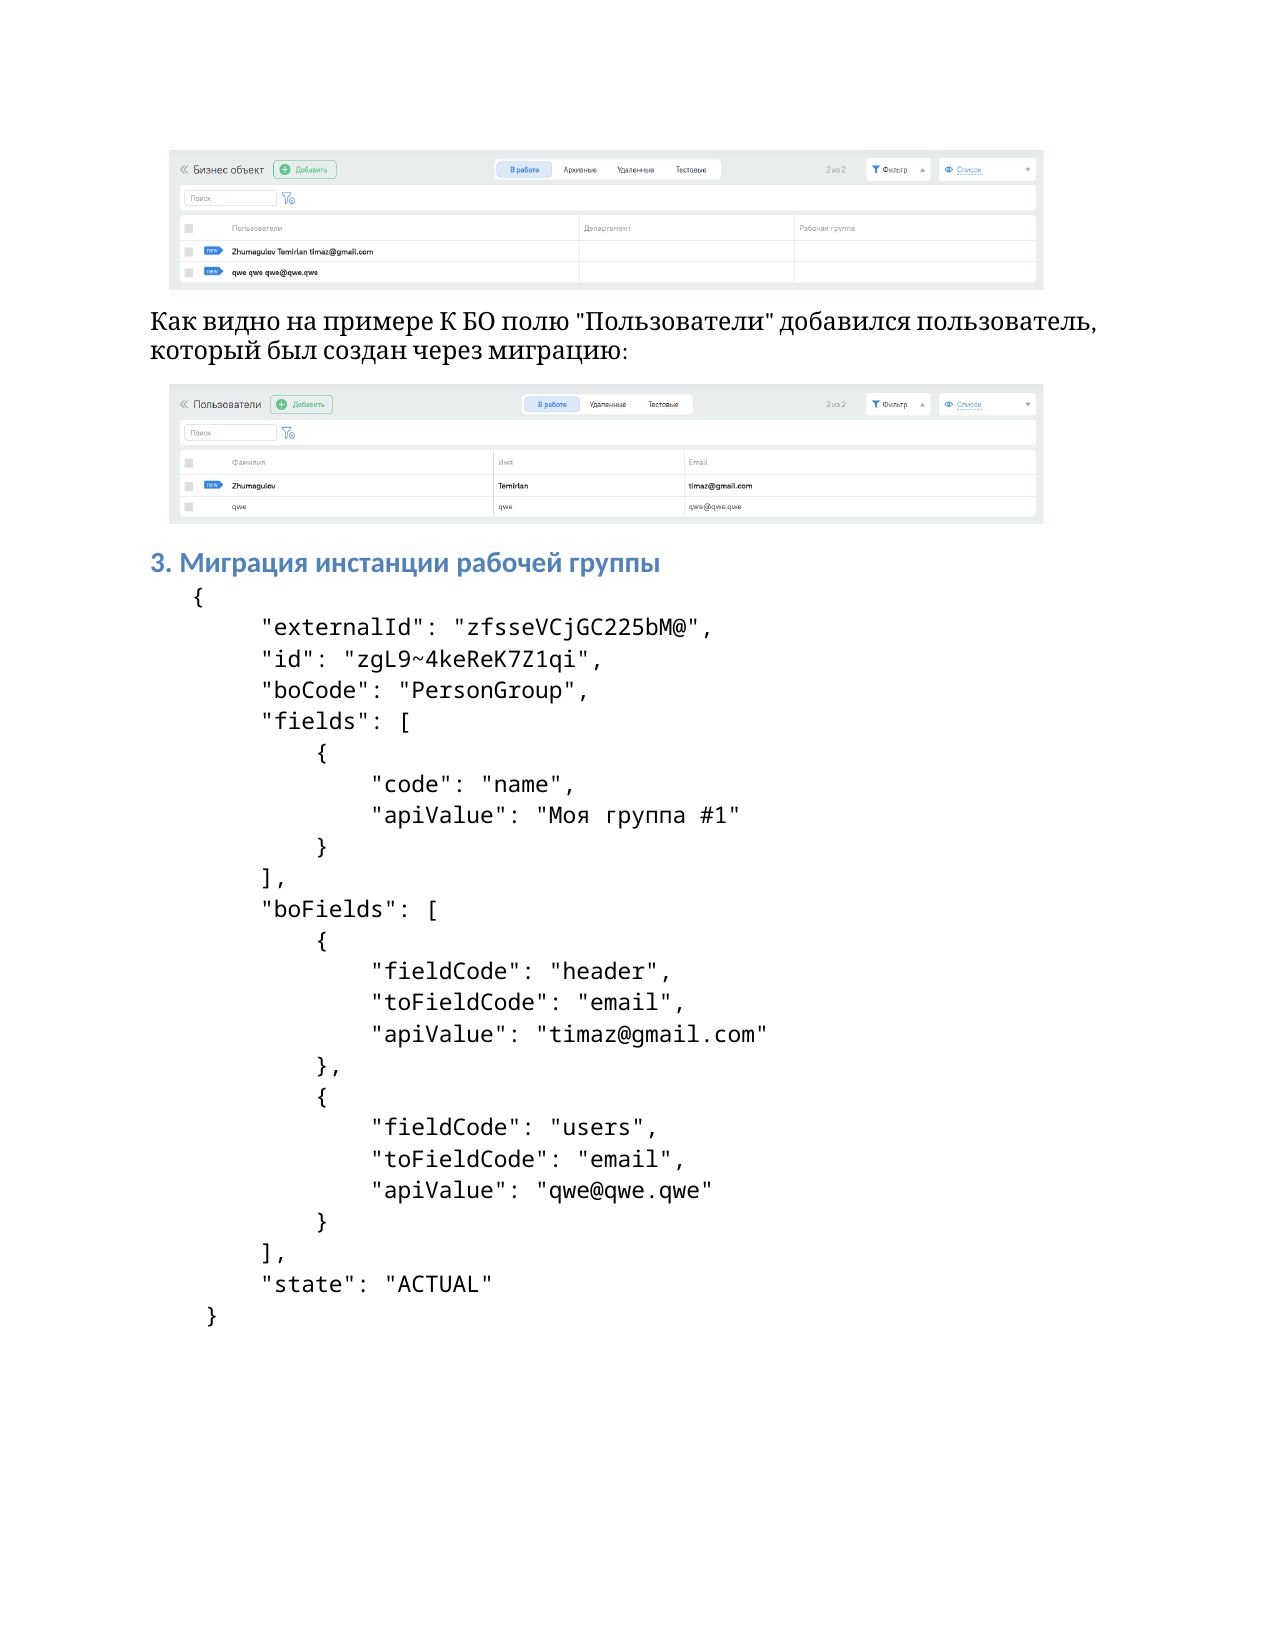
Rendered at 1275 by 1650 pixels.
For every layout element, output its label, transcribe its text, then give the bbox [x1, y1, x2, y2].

text { "externalId": "zfsseVCjGC225bM@", "id": "zgL9~4keReK7Z1qi", "boCode": "PersonGroup", "fields": [ { "code": "name", "apiValue": "Моя группа #1" } ], "boFields": [ { "fieldCode": "header", "toFieldCode": "email", "apiValue": "timaz@gmail.com" }, { "fieldCode": "users", "toFieldCode": "email", "apiValue": "qwe@qwe.qwe" } ], "state": "ACTUAL" } [150, 580, 1125, 1359]
subtitle 3. Миграция инстанции рабочей группы [150, 544, 1125, 580]
picture [168, 150, 1044, 290]
picture [168, 384, 1044, 524]
text Как видно на примере К БО полю "Пользователи" добавился пользователь, который был создан через миграцию: [150, 308, 1125, 366]
